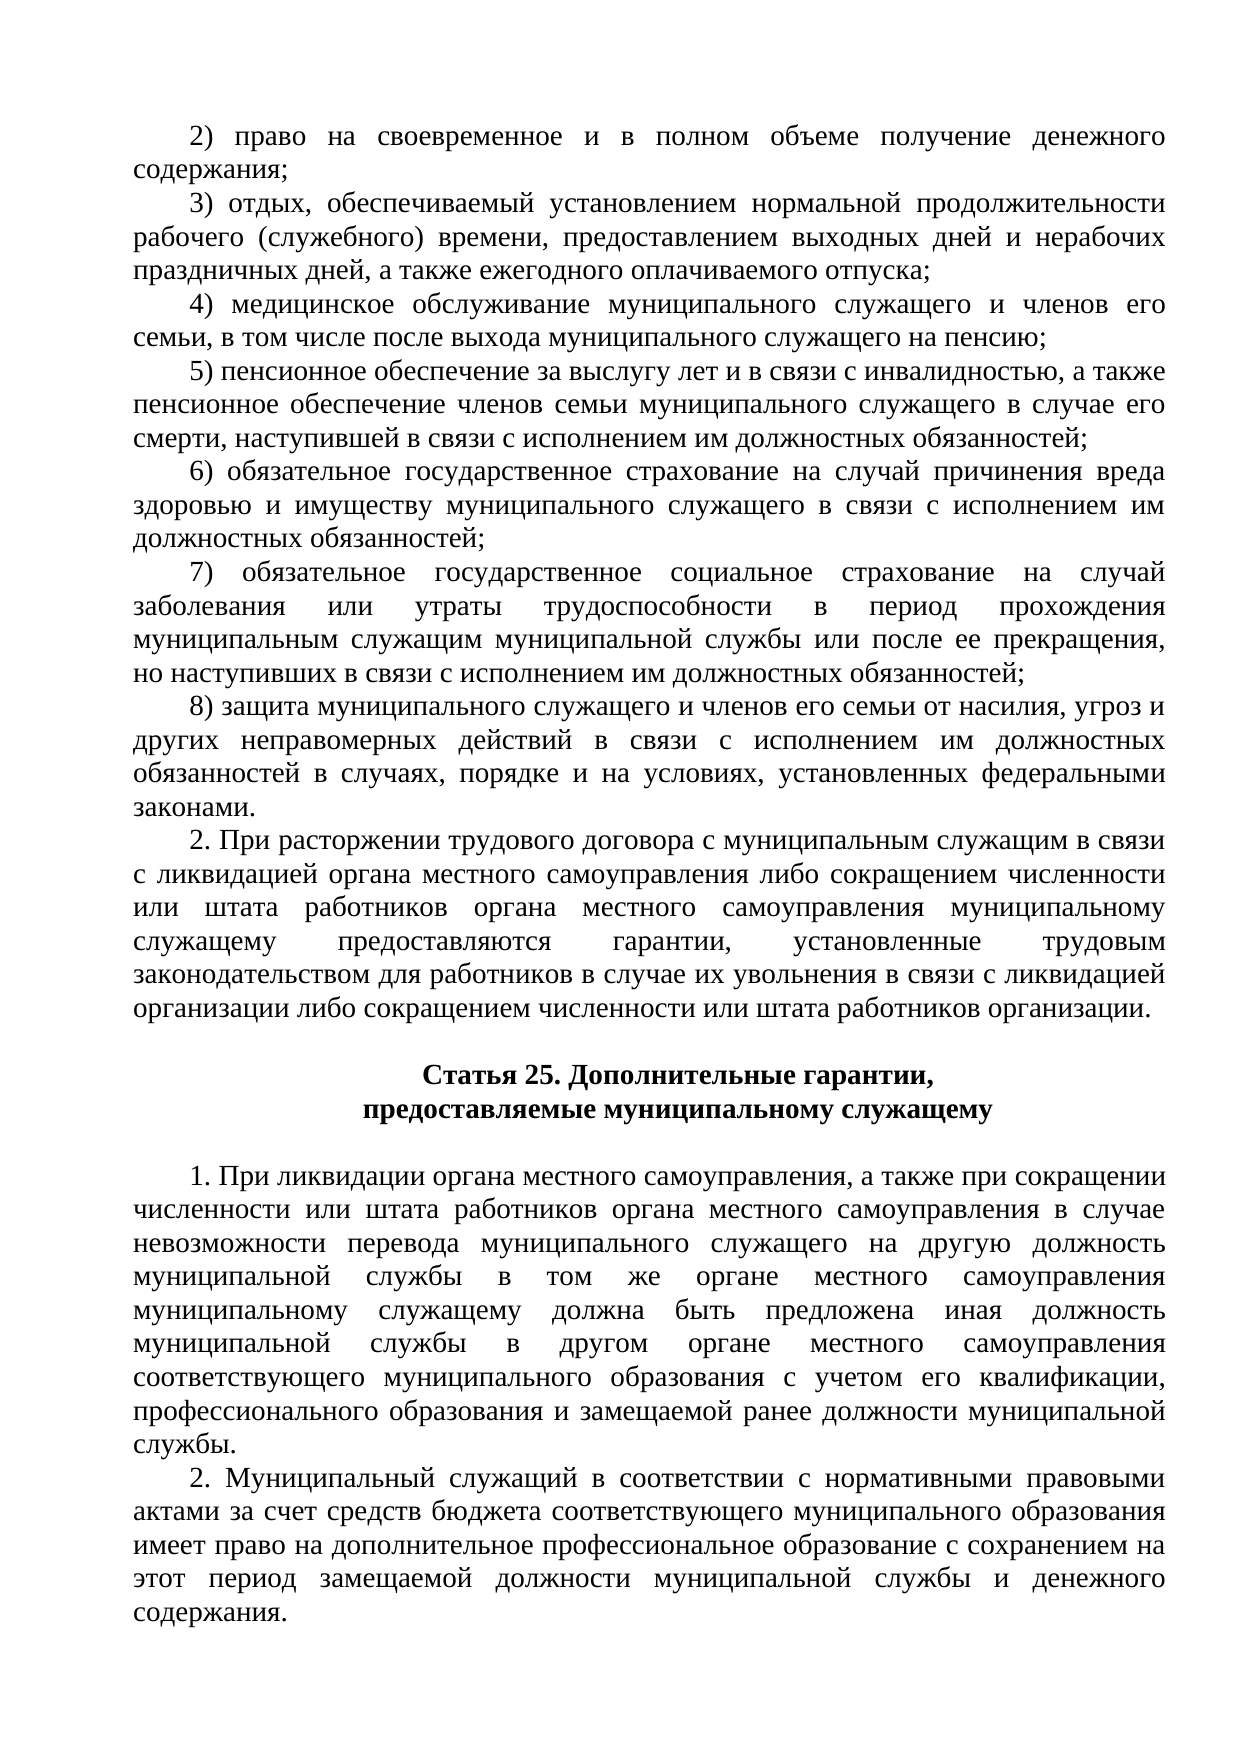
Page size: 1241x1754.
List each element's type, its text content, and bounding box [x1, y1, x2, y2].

text 4) медицинское обслуживание муниципального служащего и членов его семьи, в том числе после выхода муниципального служащего на пенсию; [133, 286, 1167, 353]
list предоставляемые муниципальному служащему [133, 1091, 1167, 1124]
text 2) право на своевременное и в полном объеме получение денежного содержания; [133, 118, 1167, 185]
text 6) обязательное государственное страхование на случай причинения вреда здоровью и имуществу муниципального служащего в связи с исполнением им должностных обязанностей; [133, 453, 1167, 554]
list Статья 25. Дополнительные гарантии, [133, 1057, 1167, 1091]
text 1. При ликвидации органа местного самоуправления, а также при сокращении численности или штата работников органа местного самоуправления в случае невозможности перевода муниципального служащего на другую должность муниципальной службы в том же органе местного самоуправления муниципальному служащему должна быть предложена иная должность муниципальной службы в другом органе местного самоуправления соответствующего муниципального образования с учетом его квалификации, профессионального образования и замещаемой ранее должности муниципальной службы. [133, 1158, 1167, 1460]
text 3) отдых, обеспечиваемый установлением нормальной продолжительности рабочего (служебного) времени, предоставлением выходных дней и нерабочих праздничных дней, а также ежегодного оплачиваемого отпуска; [133, 185, 1167, 286]
text 5) пенсионное обеспечение за выслугу лет и в связи с инвалидностью, а также пенсионное обеспечение членов семьи муниципального служащего в случае его смерти, наступившей в связи с исполнением им должностных обязанностей; [133, 353, 1167, 453]
text 2. При расторжении трудового договора с муниципальным служащим в связи с ликвидацией органа местного самоуправления либо сокращением численности или штата работников органа местного самоуправления муниципальному служащему предоставляются гарантии, установленные трудовым законодательством для работников в случае их увольнения в связи с ликвидацией организации либо сокращением численности или штата работников организации. [133, 822, 1167, 1024]
text 8) защита муниципального служащего и членов его семьи от насилия, угроз и других неправомерных действий в связи с исполнением им должностных обязанностей в случаях, порядке и на условиях, установленных федеральными законами. [133, 688, 1167, 822]
text 2. Муниципальный служащий в соответствии с нормативными правовыми актами за счет средств бюджета соответствующего муниципального образования имеет право на дополнительное профессиональное образование с сохранением на этот период замещаемой должности муниципальной службы и денежного содержания. [133, 1460, 1167, 1627]
text 7) обязательное государственное социальное страхование на случай заболевания или утраты трудоспособности в период прохождения муниципальным служащим муниципальной службы или после ее прекращения, но наступивших в связи с исполнением им должностных обязанностей; [133, 554, 1167, 688]
